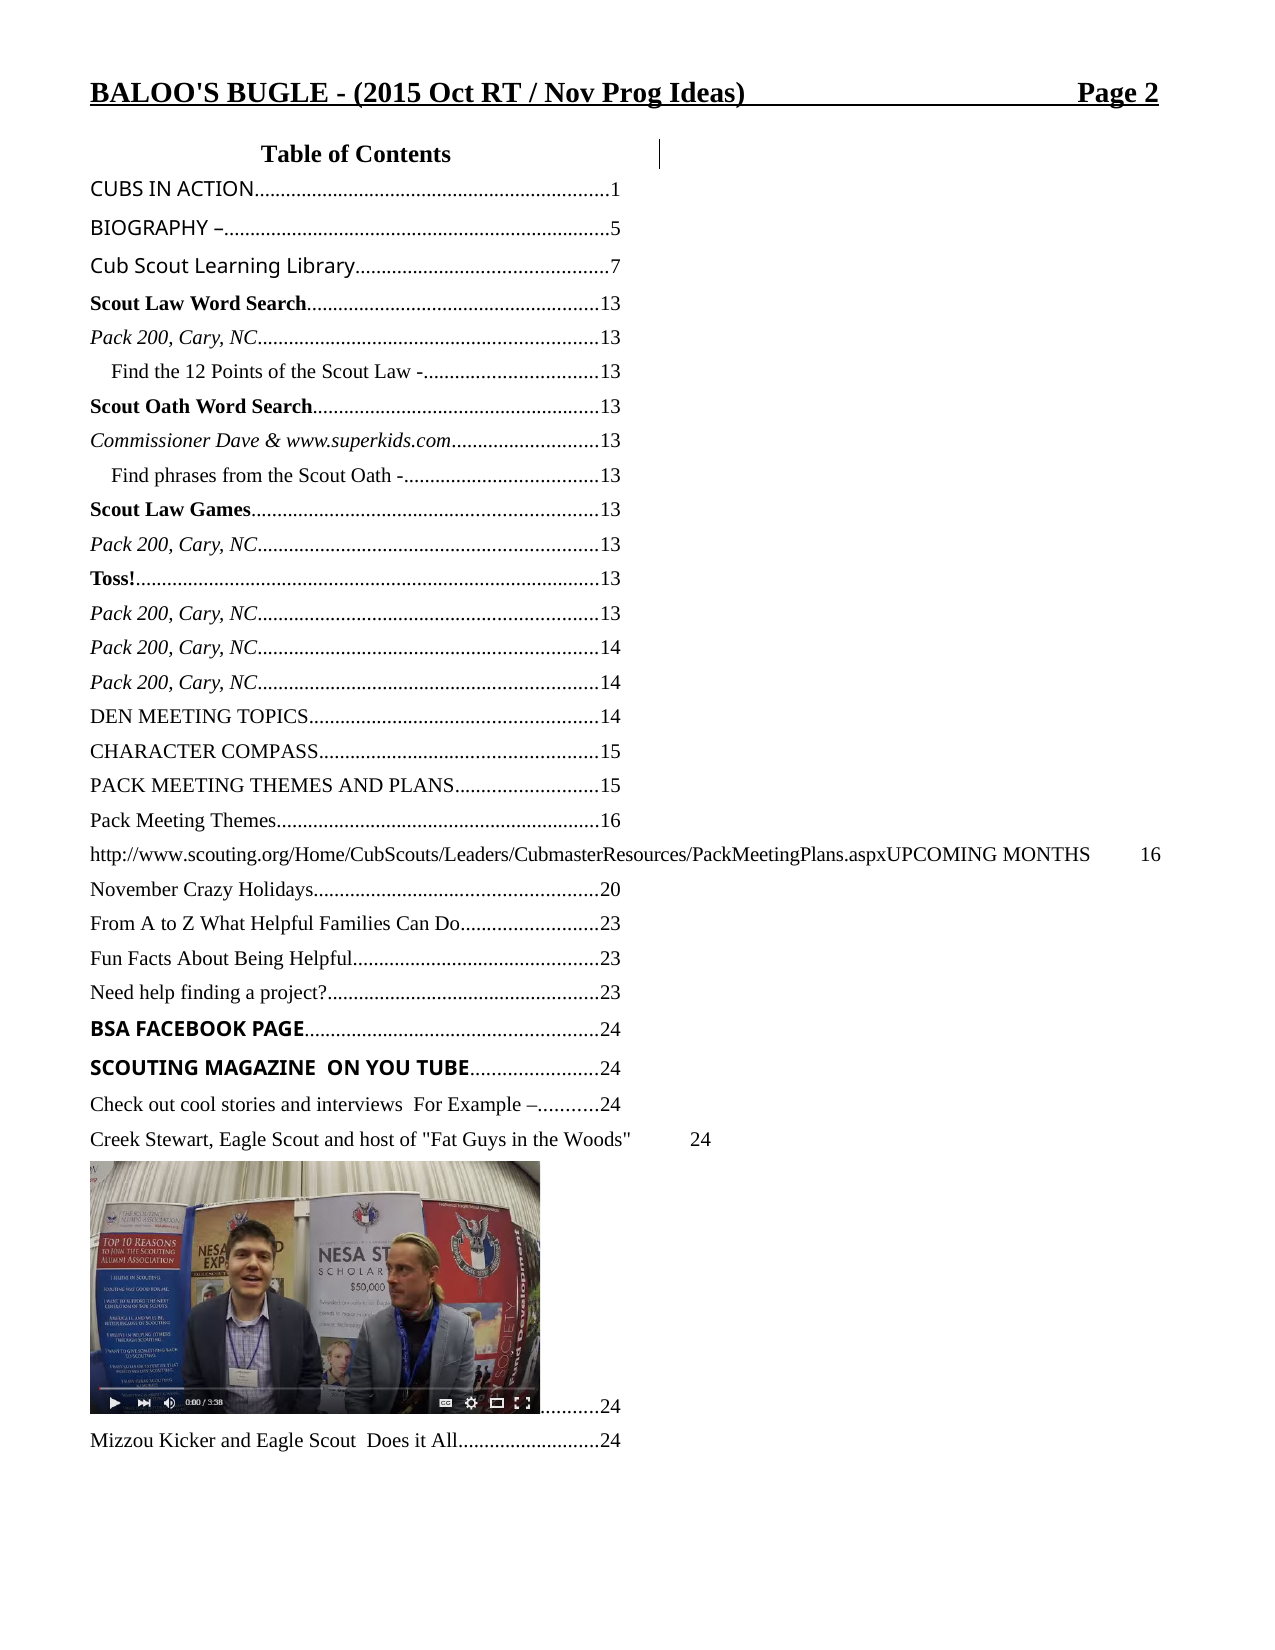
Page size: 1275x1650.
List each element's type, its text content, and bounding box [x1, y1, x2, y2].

text Pack 200, Cary, NC 13 [90, 325, 1228, 349]
text Cub Scout Learning Library 7 [90, 252, 1228, 280]
picture [90, 1161, 540, 1414]
text From A to Z What Helpful Families Can Do 23 [90, 911, 1228, 935]
text PACK MEETING THEMES AND PLANS 15 [90, 773, 1228, 797]
text Find the 12 Points of the Scout Law - 13 [111, 359, 1228, 383]
text Mizzou Kicker and Eagle Scout Does it All 24 [90, 1428, 1228, 1452]
text CHARACTER COMPASS 15 [90, 739, 1228, 763]
text Scout Oath Word Search 13 [90, 394, 1228, 418]
text Fun Facts About Being Helpful 23 [90, 946, 1228, 969]
text CUBS IN ACTION 1 [90, 174, 1228, 202]
text http://www.scouting.org/Home/CubScouts/Leaders/CubmasterResources/PackMeetingPlans.aspxUPCOMING MONTHS 16 [90, 842, 1228, 866]
text Pack 200, Cary, NC 14 [90, 670, 1228, 694]
text Find phrases from the Scout Oath - 13 [111, 463, 1228, 487]
text Need help finding a project? 23 [90, 980, 1228, 1004]
text Toss! 13 [90, 566, 1228, 590]
text BSA FACEBOOK PAGE 24 [90, 1014, 1228, 1043]
text Pack 200, Cary, NC 13 [90, 532, 1228, 556]
text Check out cool stories and interviews For Example – 24 [90, 1092, 1228, 1116]
text Pack 200, Cary, NC 13 [90, 601, 1228, 625]
text Pack 200, Cary, NC 14 [90, 635, 1228, 659]
text Scout Law Games 13 [90, 497, 1228, 521]
text Pack Meeting Themes 16 [90, 808, 1228, 832]
text SCOUTING MAGAZINE ON YOU TUBE 24 [90, 1053, 1228, 1082]
text Creek Stewart, Eagle Scout and host of "Fat Guys in the Woods" 24 [90, 1127, 1228, 1151]
text DEN MEETING TOPICS 14 [90, 704, 1228, 728]
text Table of Contents [90, 139, 622, 168]
text Commissioner Dave & www.superkids.com 13 [90, 428, 1228, 452]
text BIOGRAPHY – 5 [90, 213, 1228, 241]
text November Crazy Holidays 20 [90, 877, 1228, 901]
text Scout Law Word Search 13 [90, 290, 1228, 314]
